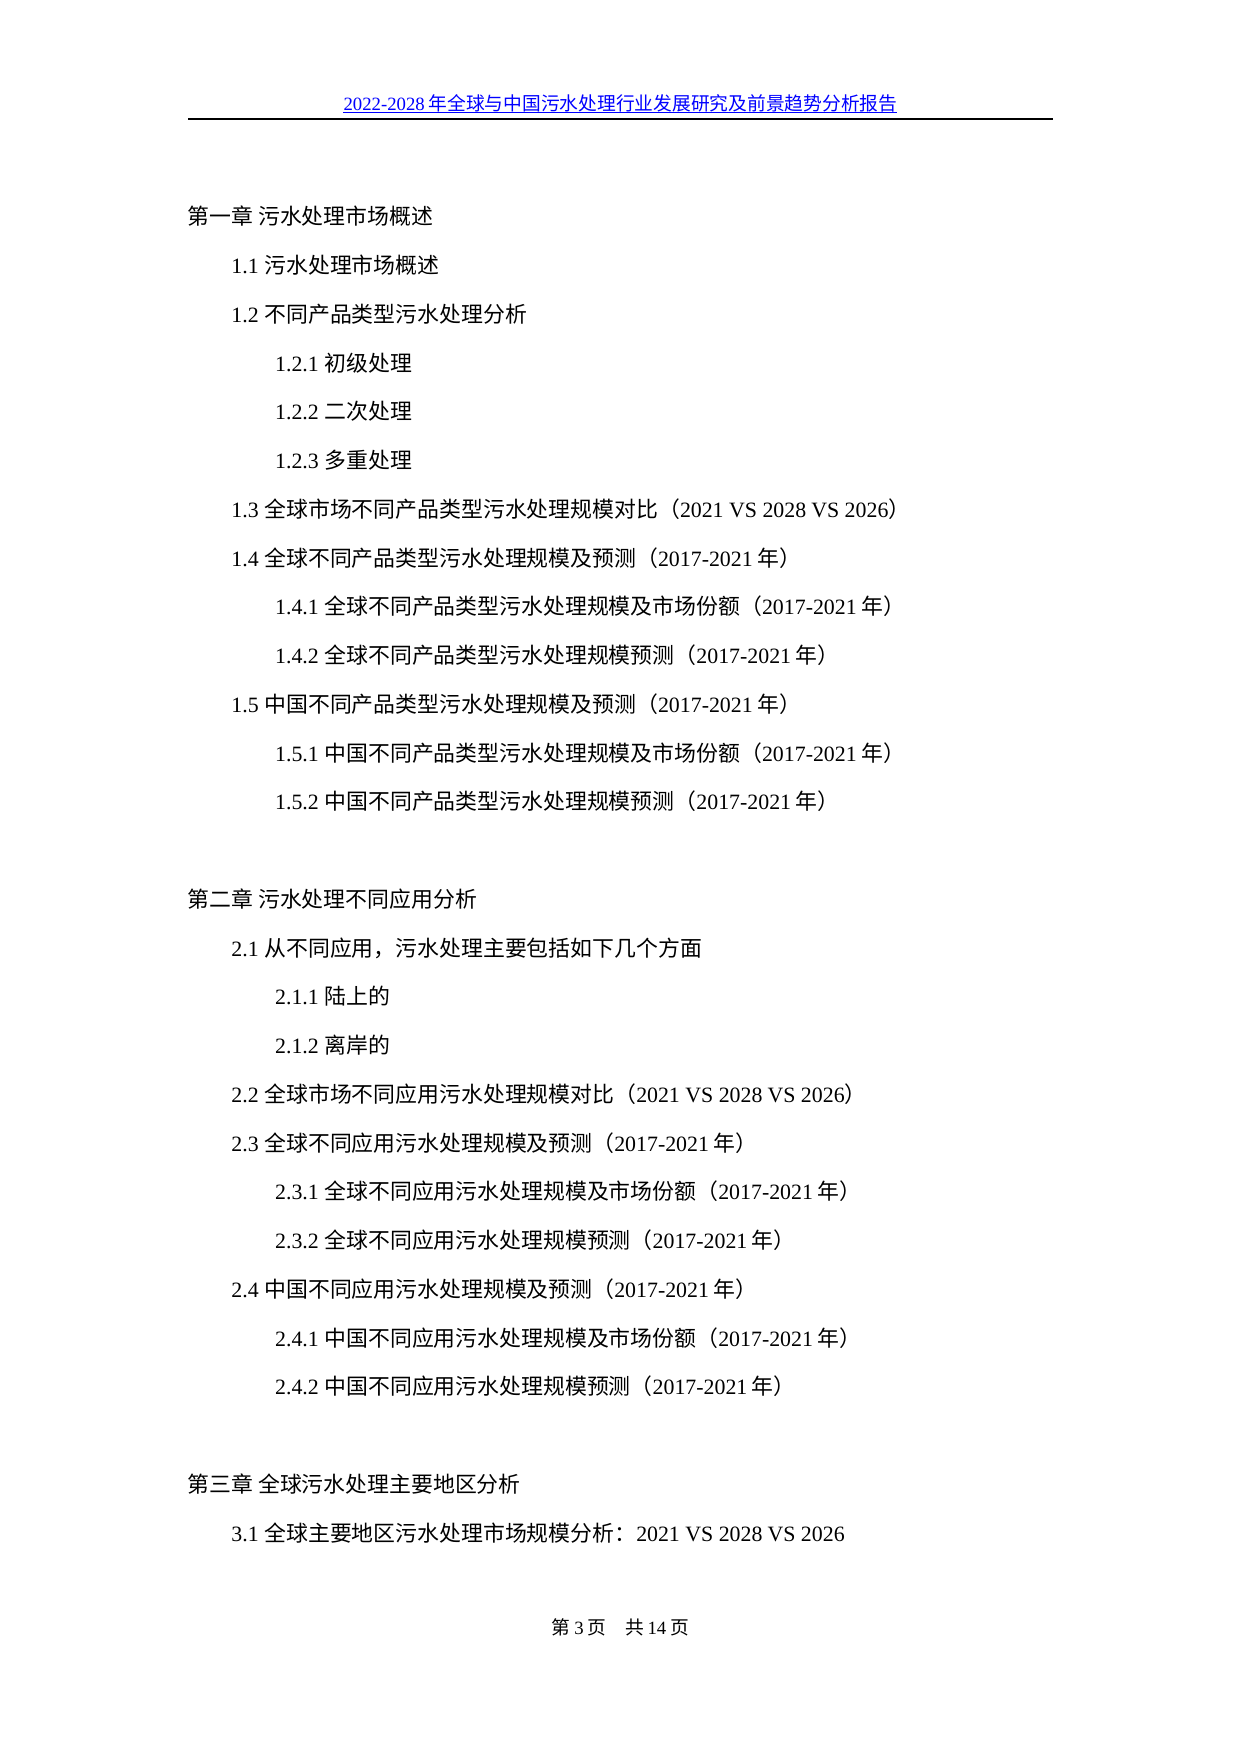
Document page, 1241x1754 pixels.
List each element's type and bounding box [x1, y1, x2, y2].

text [187, 150, 1053, 1548]
